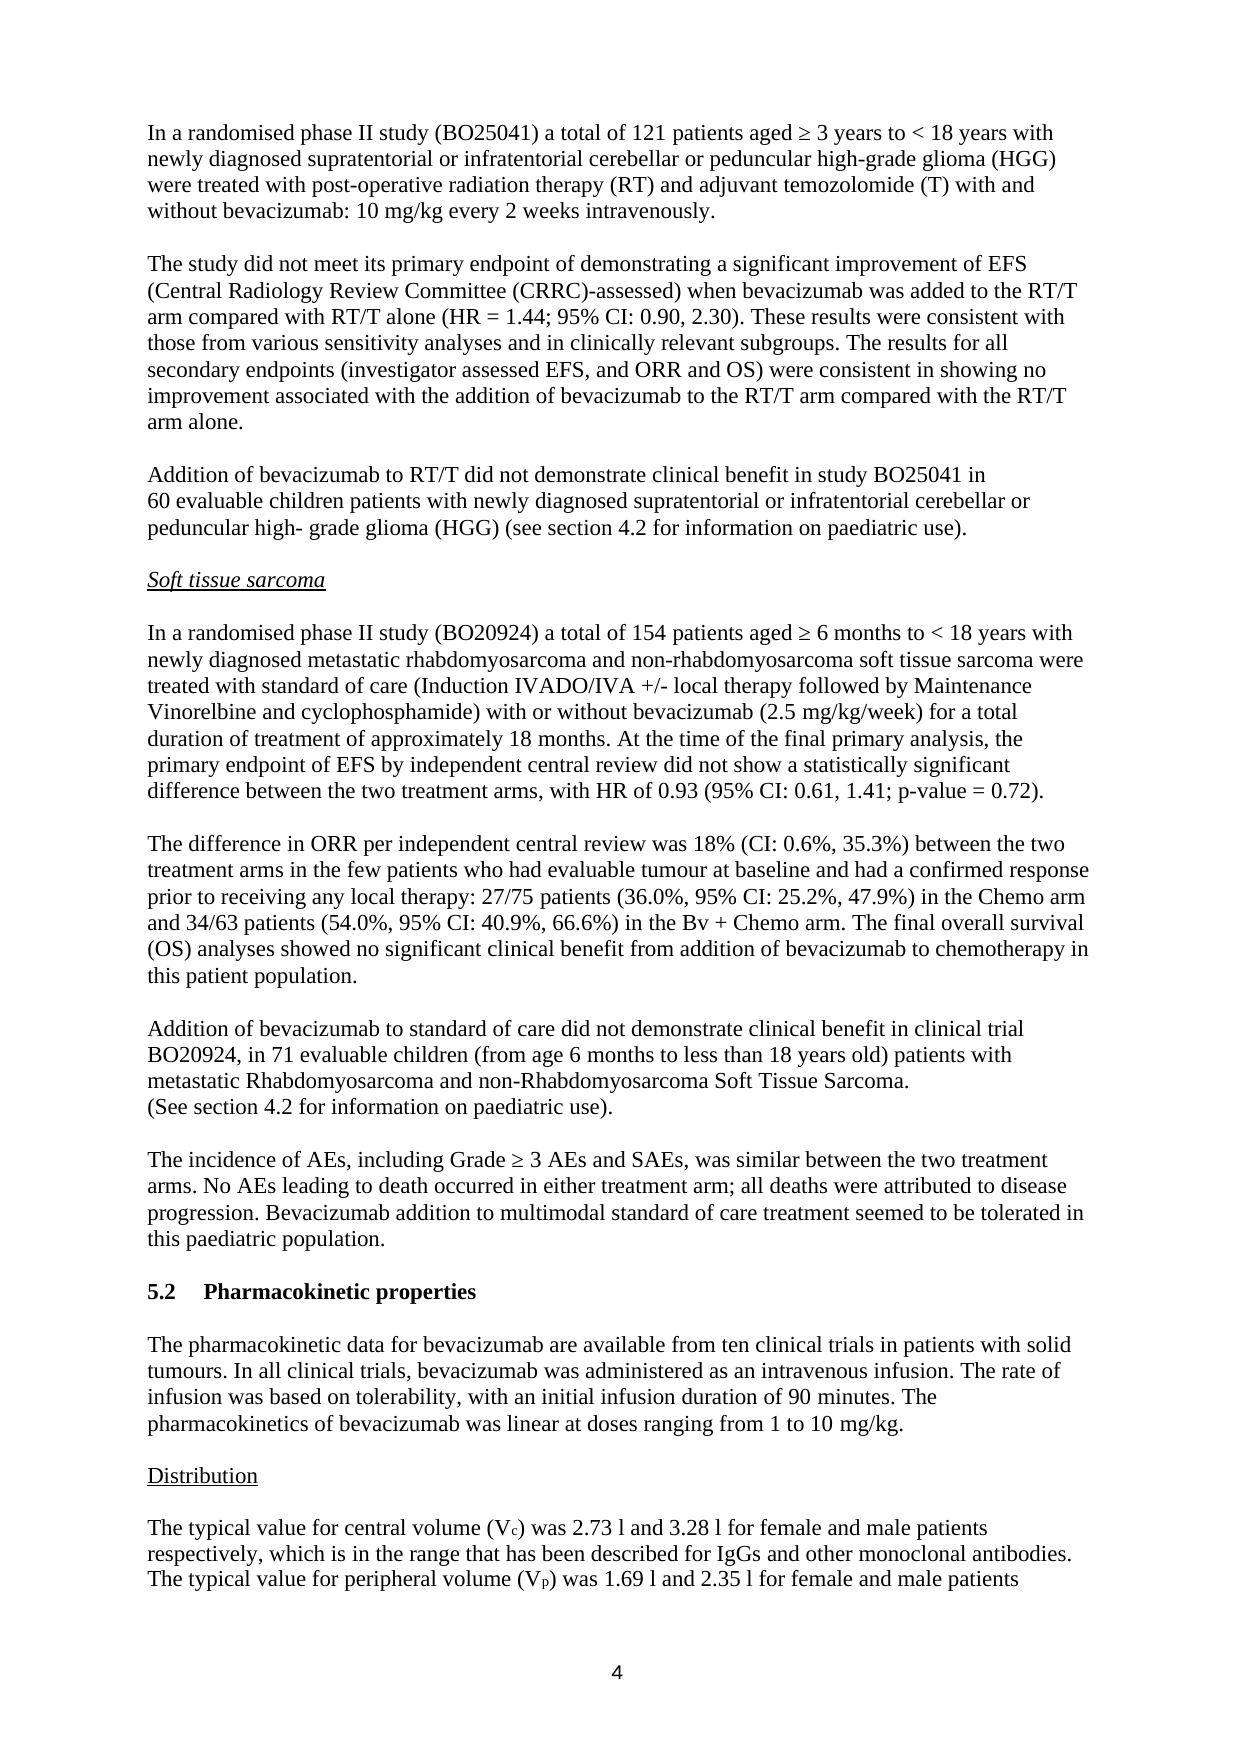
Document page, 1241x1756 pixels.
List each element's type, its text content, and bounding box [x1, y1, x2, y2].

text The pharmacokinetic data for bevacizumab are available from ten clinical trials in patients with solid tumours. In all clinical trials, bevacizumab was administered as an intravenous infusion. The rate of infusion was based on tolerability, with an initial infusion duration of 90 minutes. The pharmacokinetics of bevacizumab was linear at doses ranging from 1 to 10 mg/kg. [147, 1331, 1093, 1436]
text Soft tissue sarcoma [147, 567, 1093, 593]
text Distribution [147, 1462, 1093, 1489]
text (See section 4.2 for information on paediatric use). [147, 1094, 1093, 1120]
subtitle Pharmacokinetic properties [147, 1278, 1093, 1304]
text In a randomised phase II study (BO20924) a total of 154 patients aged ≥ 6 months to < 18 years with newly diagnosed metastatic rhabdomyosarcoma and non-rhabdomyosarcoma soft tissue sarcoma were treated with standard of care (Induction IVADO/IVA +/- local therapy followed by Maintenance Vinorelbine and cyclophosphamide) with or without bevacizumab (2.5 mg/kg/week) for a total duration of treatment of approximately 18 months. At the time of the final primary analysis, the primary endpoint of EFS by independent central review did not show a statistically significant difference between the two treatment arms, with HR of 0.93 (95% CI: 0.61, 1.41; p-value = 0.72). [147, 619, 1093, 804]
text In a randomised phase II study (BO25041) a total of 121 patients aged ≥ 3 years to < 18 years with newly diagnosed supratentorial or infratentorial cerebellar or peduncular high-grade glioma (HGG) were treated with post-operative radiation therapy (RT) and adjuvant temozolomide (T) with and without bevacizumab: 10 mg/kg every 2 weeks intravenously. [147, 118, 1093, 224]
text The study did not meet its primary endpoint of demonstrating a significant improvement of EFS (Central Radiology Review Committee (CRRC)-assessed) when bevacizumab was added to the RT/T arm compared with RT/T alone (HR = 1.44; 95% CI: 0.90, 2.30). These results were consistent with those from various sensitivity analyses and in clinically relevant subgroups. The results for all secondary endpoints (investigator assessed EFS, and ORR and OS) were consistent in showing no improvement associated with the addition of bevacizumab to the RT/T arm compared with the RT/T arm alone. [147, 250, 1093, 435]
text Addition of bevacizumab to RT/T did not demonstrate clinical benefit in study BO25041 in 60 evaluable children patients with newly diagnosed supratentorial or infratentorial cerebellar or peduncular high- grade glioma (HGG) (see section 4.2 for information on paediatric use). [147, 461, 1093, 540]
text The difference in ORR per independent central review was 18% (CI: 0.6%, 35.3%) between the two treatment arms in the few patients who had evaluable tumour at baseline and had a confirmed response prior to receiving any local therapy: 27/75 patients (36.0%, 95% CI: 25.2%, 47.9%) in the Chemo arm and 34/63 patients (54.0%, 95% CI: 40.9%, 66.6%) in the Bv + Chemo arm. The final overall survival (OS) analyses showed no significant clinical benefit from addition of bevacizumab to chemotherapy in this patient population. [147, 830, 1093, 988]
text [147, 1515, 1093, 1592]
text Addition of bevacizumab to standard of care did not demonstrate clinical benefit in clinical trial BO20924, in 71 evaluable children (from age 6 months to less than 18 years old) patients with metastatic Rhabdomyosarcoma and non-Rhabdomyosarcoma Soft Tissue Sarcoma. [147, 1014, 1093, 1094]
text The incidence of AEs, including Grade ≥ 3 AEs and SAEs, was similar between the two treatment arms. No AEs leading to death occurred in either treatment arm; all deaths were attributed to disease progression. Bevacizumab addition to multimodal standard of care treatment seemed to be tolerated in this paediatric population. [147, 1146, 1093, 1252]
